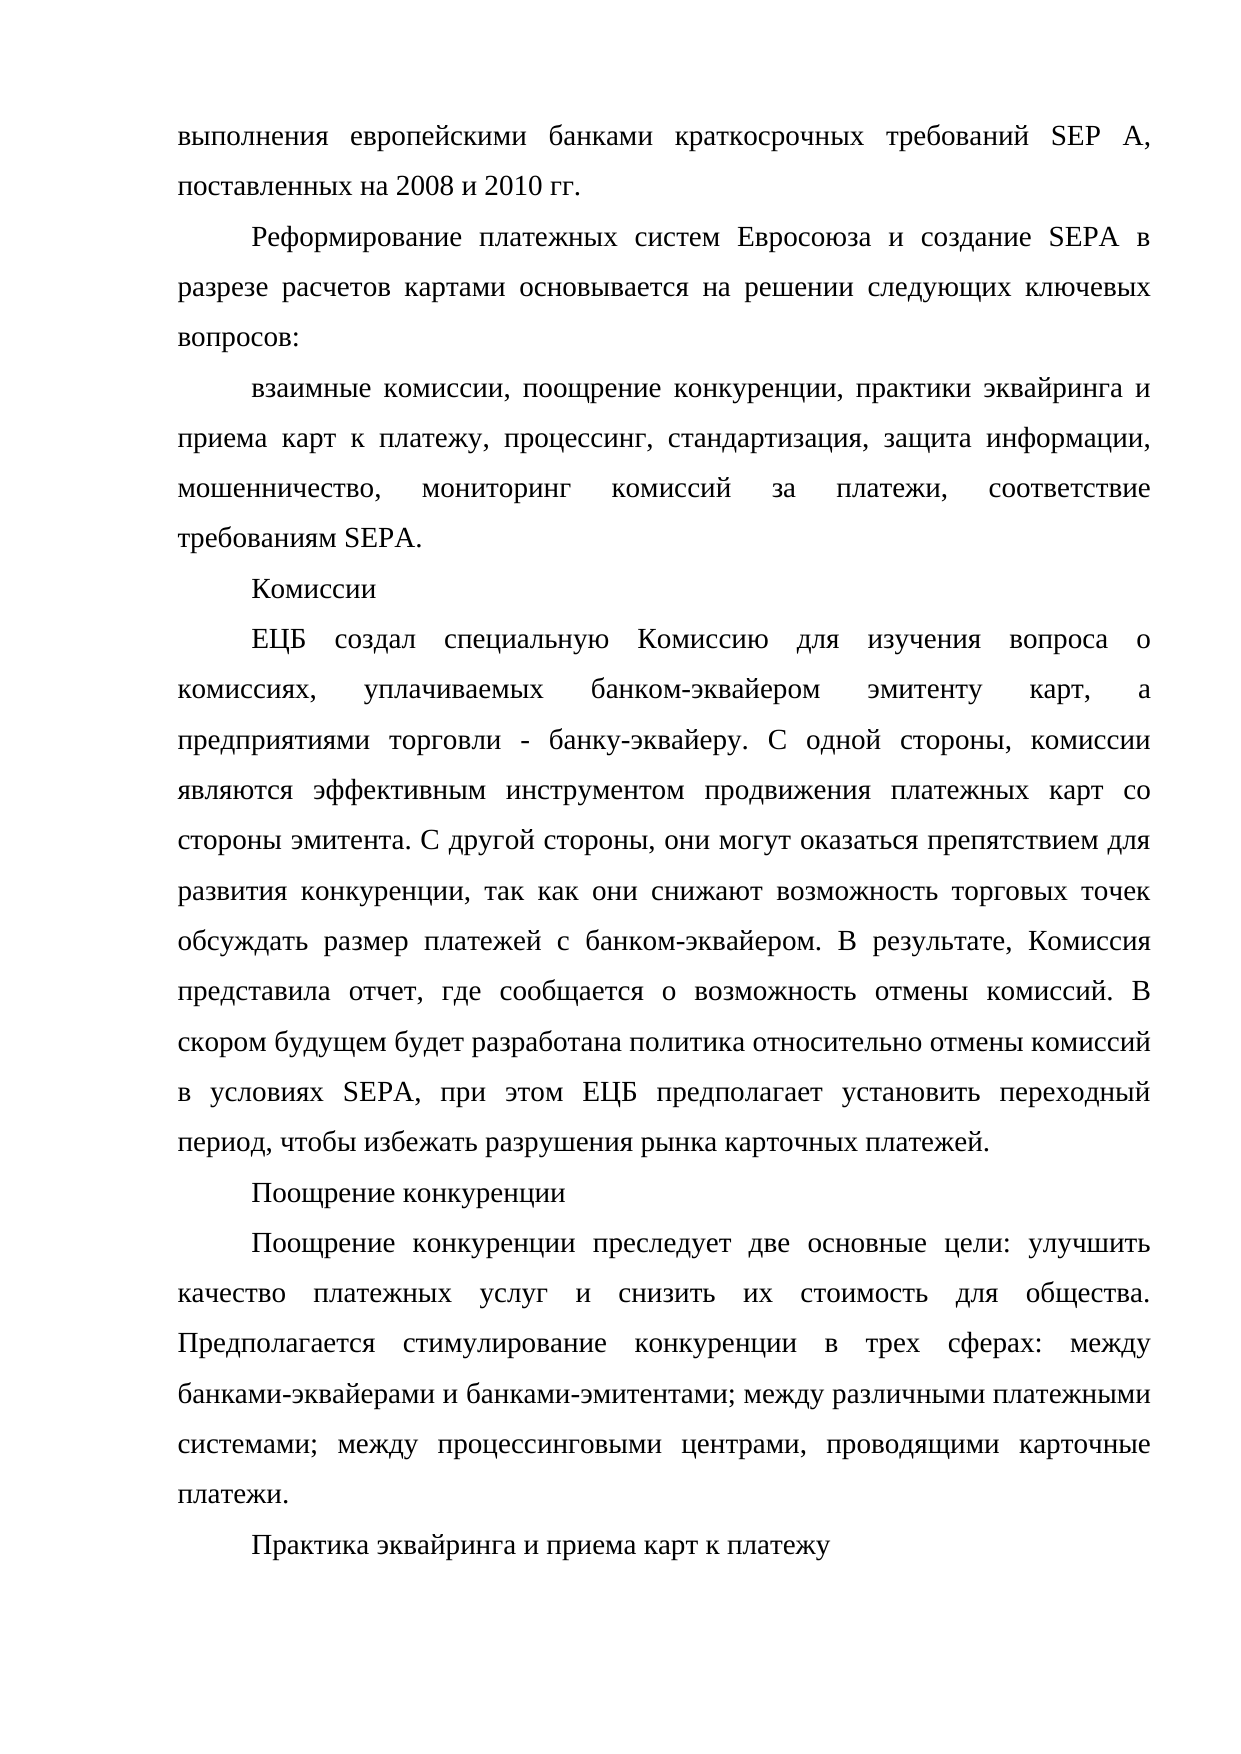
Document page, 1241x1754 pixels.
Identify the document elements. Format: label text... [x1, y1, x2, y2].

text ЕЦБ создал специальную Комиссию для изучения вопроса о комиссиях, уплачиваемых банком-эквайером эмитенту карт, а предприятиями торговли - банку-эквайеру. С одной стороны, комиссии являются эффективным инструментом продвижения платежных карт со стороны эмитента. С другой стороны, они могут оказаться препятствием для развития конкуренции, так как они снижают возможность торговых точек обсуждать размер платежей с банком-эквайером. В результате, Комиссия представила отчет, где сообщается о возможность отмены комиссий. В скором будущем будет разработана политика относительно отмены комиссий в условиях SEPA, при этом ЕЦБ предполагает установить переходный период, чтобы избежать разрушения рынка карточных платежей. [177, 621, 1152, 1158]
text Поощрение конкуренции преследует две основные цели: улучшить качество платежных услуг и снизить их стоимость для общества. Предполагается стимулирование конкуренции в трех сферах: между банками-эквайерами и банками-эмитентами; между различными платежными системами; между процессинговыми центрами, проводящими карточные платежи. [177, 1225, 1152, 1510]
text Комиссии [177, 571, 1152, 604]
text Реформирование платежных систем Евросоюза и создание SEPA в разрезе расчетов картами основывается на решении следующих ключевых вопросов: [177, 219, 1152, 353]
text Практика эквайринга и приема карт к платежу [177, 1527, 1152, 1560]
text Поощрение конкуренции [177, 1175, 1152, 1208]
text взаимные комиссии, поощрение конкуренции, практики эквайринга и приема карт к платежу, процессинг, стандартизация, защита информации, мошенничество, мониторинг комиссий за платежи, соответствие требованиям SEPA. [177, 370, 1152, 554]
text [177, 118, 1152, 202]
